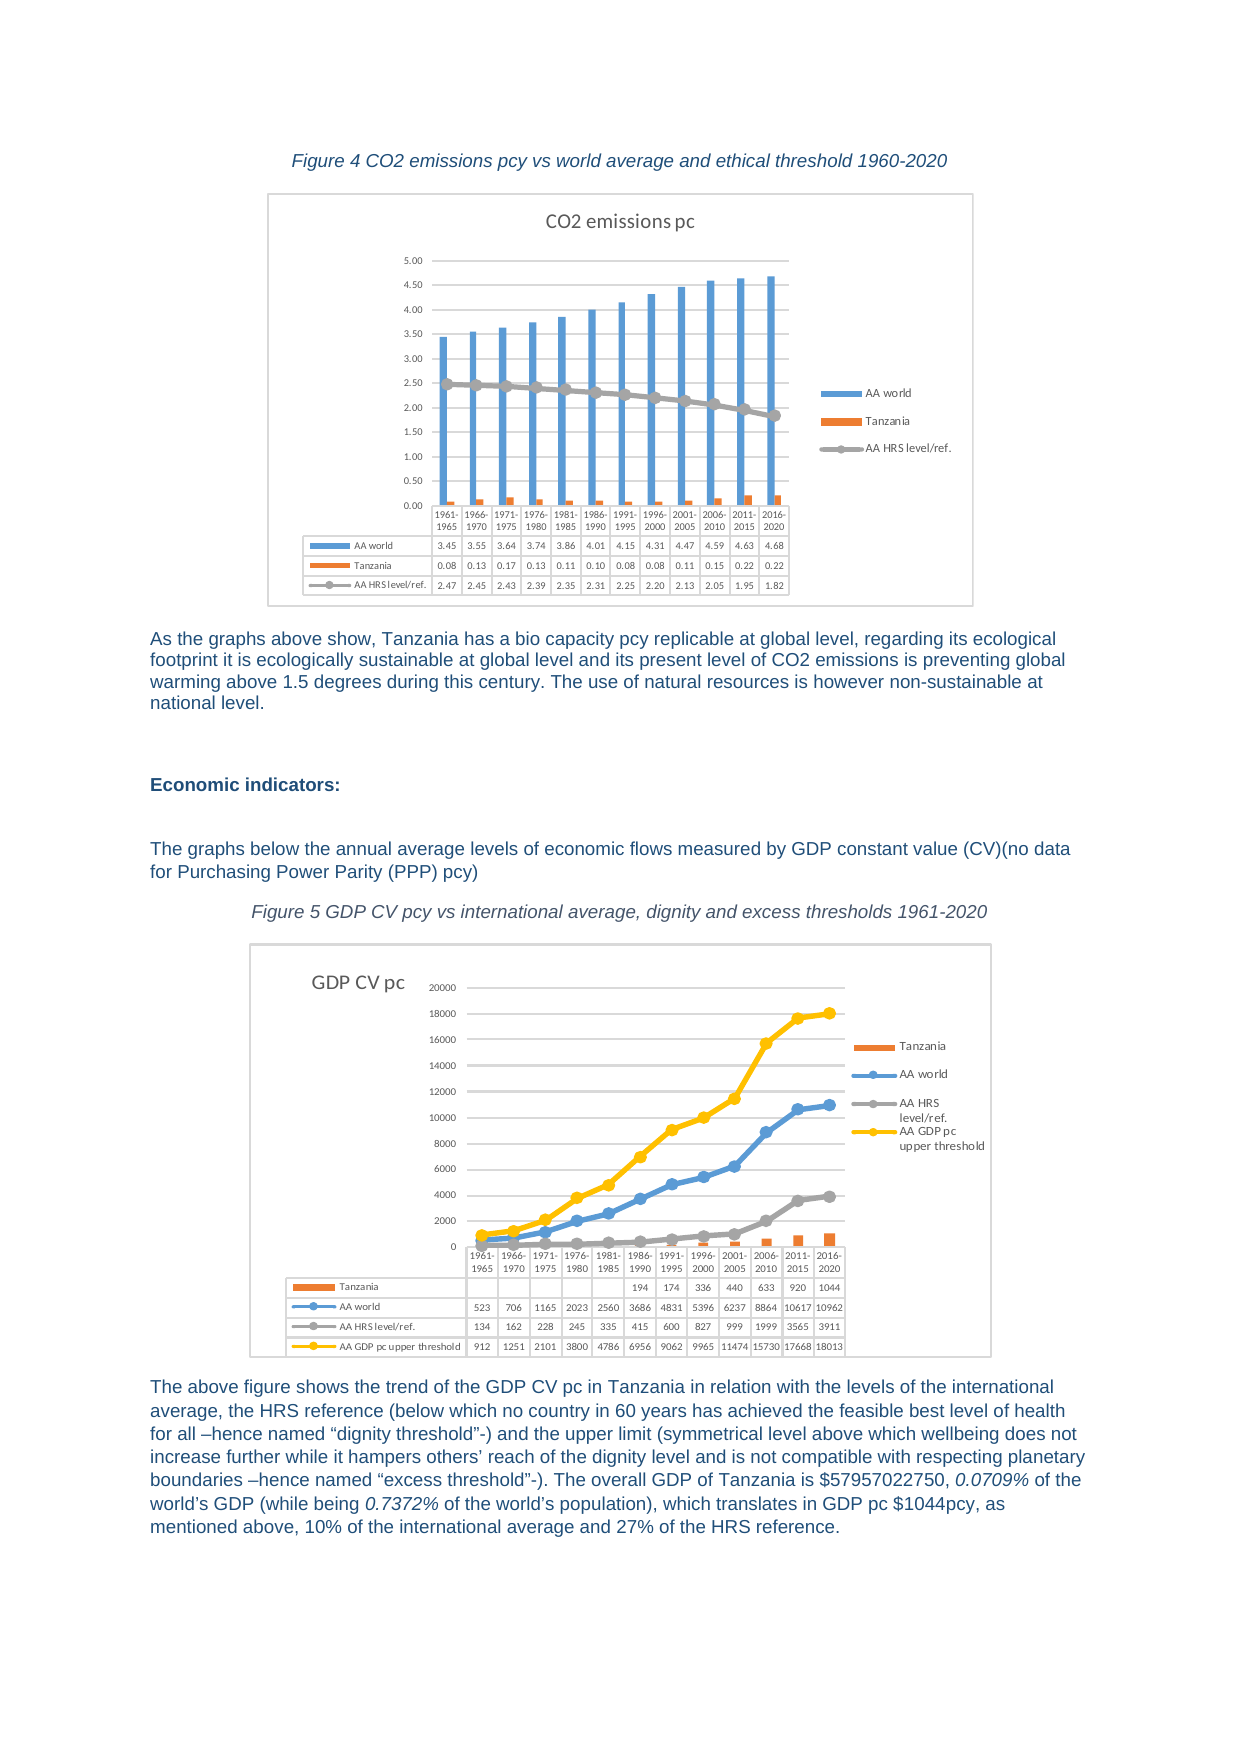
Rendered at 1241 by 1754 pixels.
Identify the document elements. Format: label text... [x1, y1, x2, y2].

text Figure 4 CO2 emissions pcy vs world average and ethical threshold 1960-2020 [150, 150, 1090, 172]
subtitle Economic indicators: [150, 774, 1090, 796]
text The graphs below the annual average levels of economic flows measured by GDP constant value (CV)(no data for Purchasing Power Parity (PPP) pcy) [150, 837, 1090, 882]
text As the graphs above show, Tanzania has a bio capacity pcy replicable at global level, regarding its ecological footprint it is ecologically sustainable at global level and its present level of CO2 emissions is preventing global warming above 1.5 degrees during this century. The use of natural resources is however non-sustainable at national level. [150, 627, 1090, 713]
text The above figure shows the trend of the GDP CV pc in Tanzania in relation with the levels of the international average, the HRS reference (below which no country in 60 years has achieved the feasible best level of health for all –hence named “dignity threshold”-) and the upper limit (symmetrical level above which wellbeing does not increase further while it hampers others’ reach of the dignity level and is not compatible with respecting planetary boundaries –hence named “excess threshold”-). The overall GDP of Tanzania is $57957022750, 0.0709% of the world’s GDP (while being 0.7372% of the world’s population), which translates in GDP pc $1044pcy, as mentioned above, 10% of the international average and 27% of the HRS reference. [150, 1376, 1090, 1537]
text Figure 5 GDP CV pcy vs international average, dignity and excess thresholds 1961-2020 [150, 901, 1090, 922]
